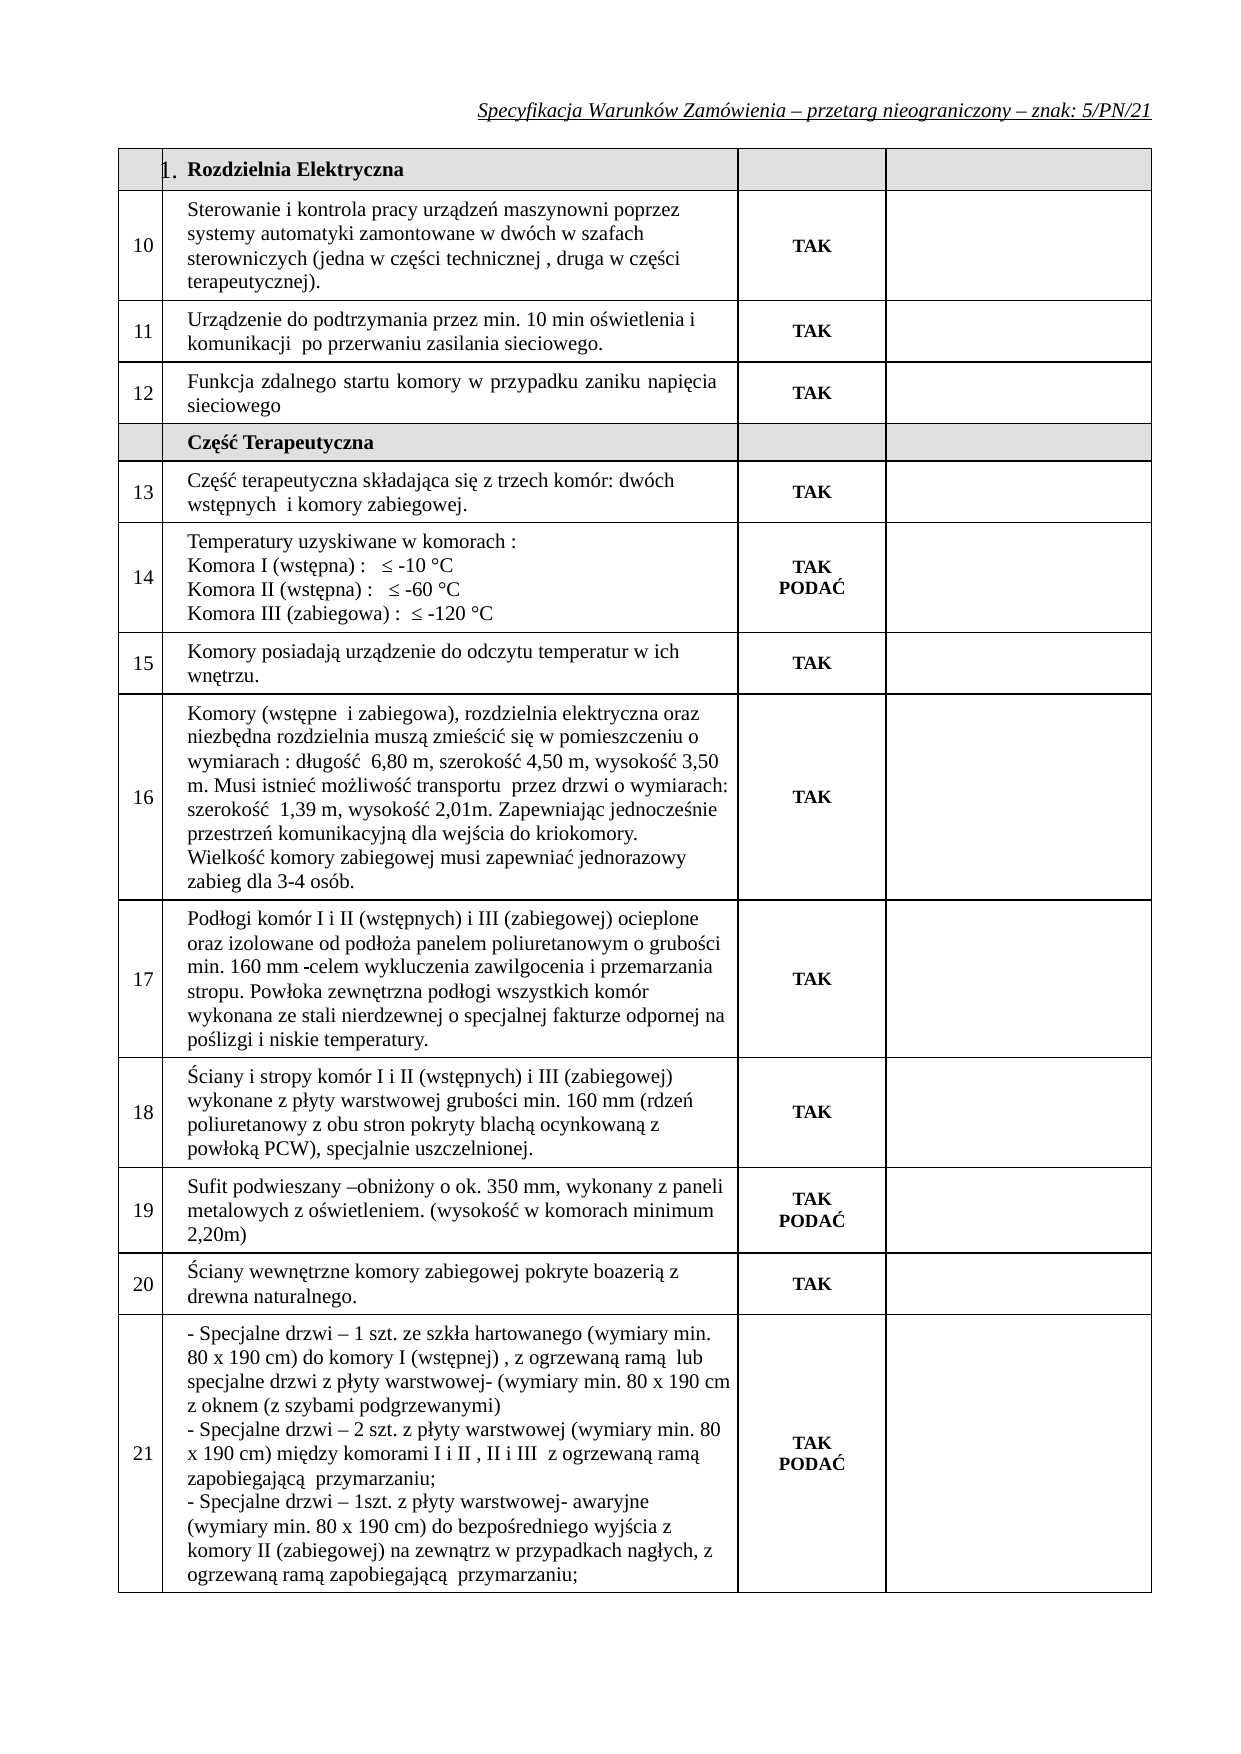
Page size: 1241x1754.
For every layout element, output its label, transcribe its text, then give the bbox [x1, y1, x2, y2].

table_cell 11 [119, 301, 162, 361]
table_cell [887, 191, 1151, 299]
table_cell Temperatury uzyskiwane w komorach : Komora I (wstępna) : ≤ -10 °C Komora II (wstępna) : ≤ -60 °C Komora III (zabiegowa) : ≤ -120 °C [163, 523, 737, 631]
table_cell 15 [119, 633, 162, 693]
table_cell Sterowanie i kontrola pracy urządzeń maszynowni poprzez systemy automatyki zamontowane w dwóch w szafach sterowniczych (jedna w części technicznej , druga w części terapeutycznej). [163, 191, 737, 299]
table_cell Rozdzielnia Elektryczna [163, 149, 737, 190]
table_cell [887, 462, 1151, 522]
table_cell Komory posiadają urządzenie do odczytu temperatur w ich wnętrzu. [163, 633, 737, 693]
table_cell Funkcja zdalnego startu komory w przypadku zaniku napięcia sieciowego [163, 363, 737, 423]
table_cell [887, 695, 1151, 899]
table_cell 18 [119, 1058, 162, 1166]
table_cell 13 [119, 462, 162, 522]
table_cell [739, 149, 885, 190]
table_cell TAK [739, 695, 885, 899]
table_cell TAK [739, 462, 885, 522]
table_cell [887, 301, 1151, 361]
table_cell [887, 1058, 1151, 1166]
table_cell Urządzenie do podtrzymania przez min. 10 min oświetlenia i komunikacji po przerwaniu zasilania sieciowego. [163, 301, 737, 361]
table_cell TAK PODAĆ [739, 1315, 885, 1592]
table_cell [887, 1254, 1151, 1313]
table_cell 16 [119, 695, 162, 899]
table_cell 12 [119, 363, 162, 423]
table_cell TAK [739, 1058, 885, 1166]
table_cell Komory (wstępne i zabiegowa), rozdzielnia elektryczna oraz niezbędna rozdzielnia muszą zmieścić się w pomieszczeniu o wymiarach : długość 6,80 m, szerokość 4,50 m, wysokość 3,50 m. Musi istnieć możliwość transportu przez drzwi o wymiarach: szerokość 1,39 m, wysokość 2,01m. Zapewniając jednocześnie przestrzeń komunikacyjną dla wejścia do kriokomory. Wielkość komory zabiegowej musi zapewniać jednorazowy zabieg dla 3-4 osób. [163, 695, 737, 899]
table_cell TAK [739, 901, 885, 1057]
table_cell TAK [739, 633, 885, 693]
table_cell TAK PODAĆ [739, 523, 885, 631]
table_cell [887, 363, 1151, 423]
table_cell TAK [739, 191, 885, 299]
table_cell [887, 1315, 1151, 1592]
table_cell [887, 523, 1151, 631]
table_cell [887, 424, 1151, 460]
table_cell 21 [119, 1315, 162, 1592]
table_cell TAK [739, 1254, 885, 1313]
table_cell Ściany i stropy komór I i II (wstępnych) i III (zabiegowej) wykonane z płyty warstwowej grubości min. 160 mm (rdzeń poliuretanowy z obu stron pokryty blachą ocynkowaną z powłoką PCW), specjalnie uszczelnionej. [163, 1058, 737, 1166]
table_cell TAK PODAĆ [739, 1168, 885, 1252]
table_cell TAK [739, 363, 885, 423]
table_cell [887, 633, 1151, 693]
table_cell [119, 149, 162, 190]
table_cell [887, 149, 1151, 190]
table_cell 20 [119, 1254, 162, 1313]
table_cell 10 [119, 191, 162, 299]
table_cell Część terapeutyczna składająca się z trzech komór: dwóch wstępnych i komory zabiegowej. [163, 462, 737, 522]
table_cell 19 [119, 1168, 162, 1252]
table_cell [887, 1168, 1151, 1252]
table_cell [119, 424, 162, 460]
table_cell 17 [119, 901, 162, 1057]
table_cell Część Terapeutyczna [163, 424, 737, 460]
table_cell [887, 901, 1151, 1057]
table_cell - Specjalne drzwi – 1 szt. ze szkła hartowanego (wymiary min. 80 x 190 cm) do komory I (wstępnej) , z ogrzewaną ramą lub specjalne drzwi z płyty warstwowej- (wymiary min. 80 x 190 cm z oknem (z szybami podgrzewanymi) - Specjalne drzwi – 2 szt. z płyty warstwowej (wymiary min. 80 x 190 cm) między komorami I i II , II i III z ogrzewaną ramą zapobiegającą przymarzaniu; - Specjalne drzwi – 1szt. z płyty warstwowej- awaryjne (wymiary min. 80 x 190 cm) do bezpośredniego wyjścia z komory II (zabiegowej) na zewnątrz w przypadkach nagłych, z ogrzewaną ramą zapobiegającą przymarzaniu; [163, 1315, 737, 1592]
table_cell Sufit podwieszany –obniżony o ok. 350 mm, wykonany z paneli metalowych z oświetleniem. (wysokość w komorach minimum 2,20m) [163, 1168, 737, 1252]
table_cell TAK [739, 301, 885, 361]
table_cell [739, 424, 885, 460]
table_cell 14 [119, 523, 162, 631]
table_cell Podłogi komór I i II (wstępnych) i III (zabiegowej) ocieplone oraz izolowane od podłoża panelem poliuretanowym o grubości min. 160 mm celem wykluczenia zawilgocenia i przemarzania stropu. Powłoka zewnętrzna podłogi wszystkich komór wykonana ze stali nierdzewnej o specjalnej fakturze odpornej na poślizgi i niskie temperatury. [163, 901, 737, 1057]
table_cell Ściany wewnętrzne komory zabiegowej pokryte boazerią z drewna naturalnego. [163, 1254, 737, 1313]
